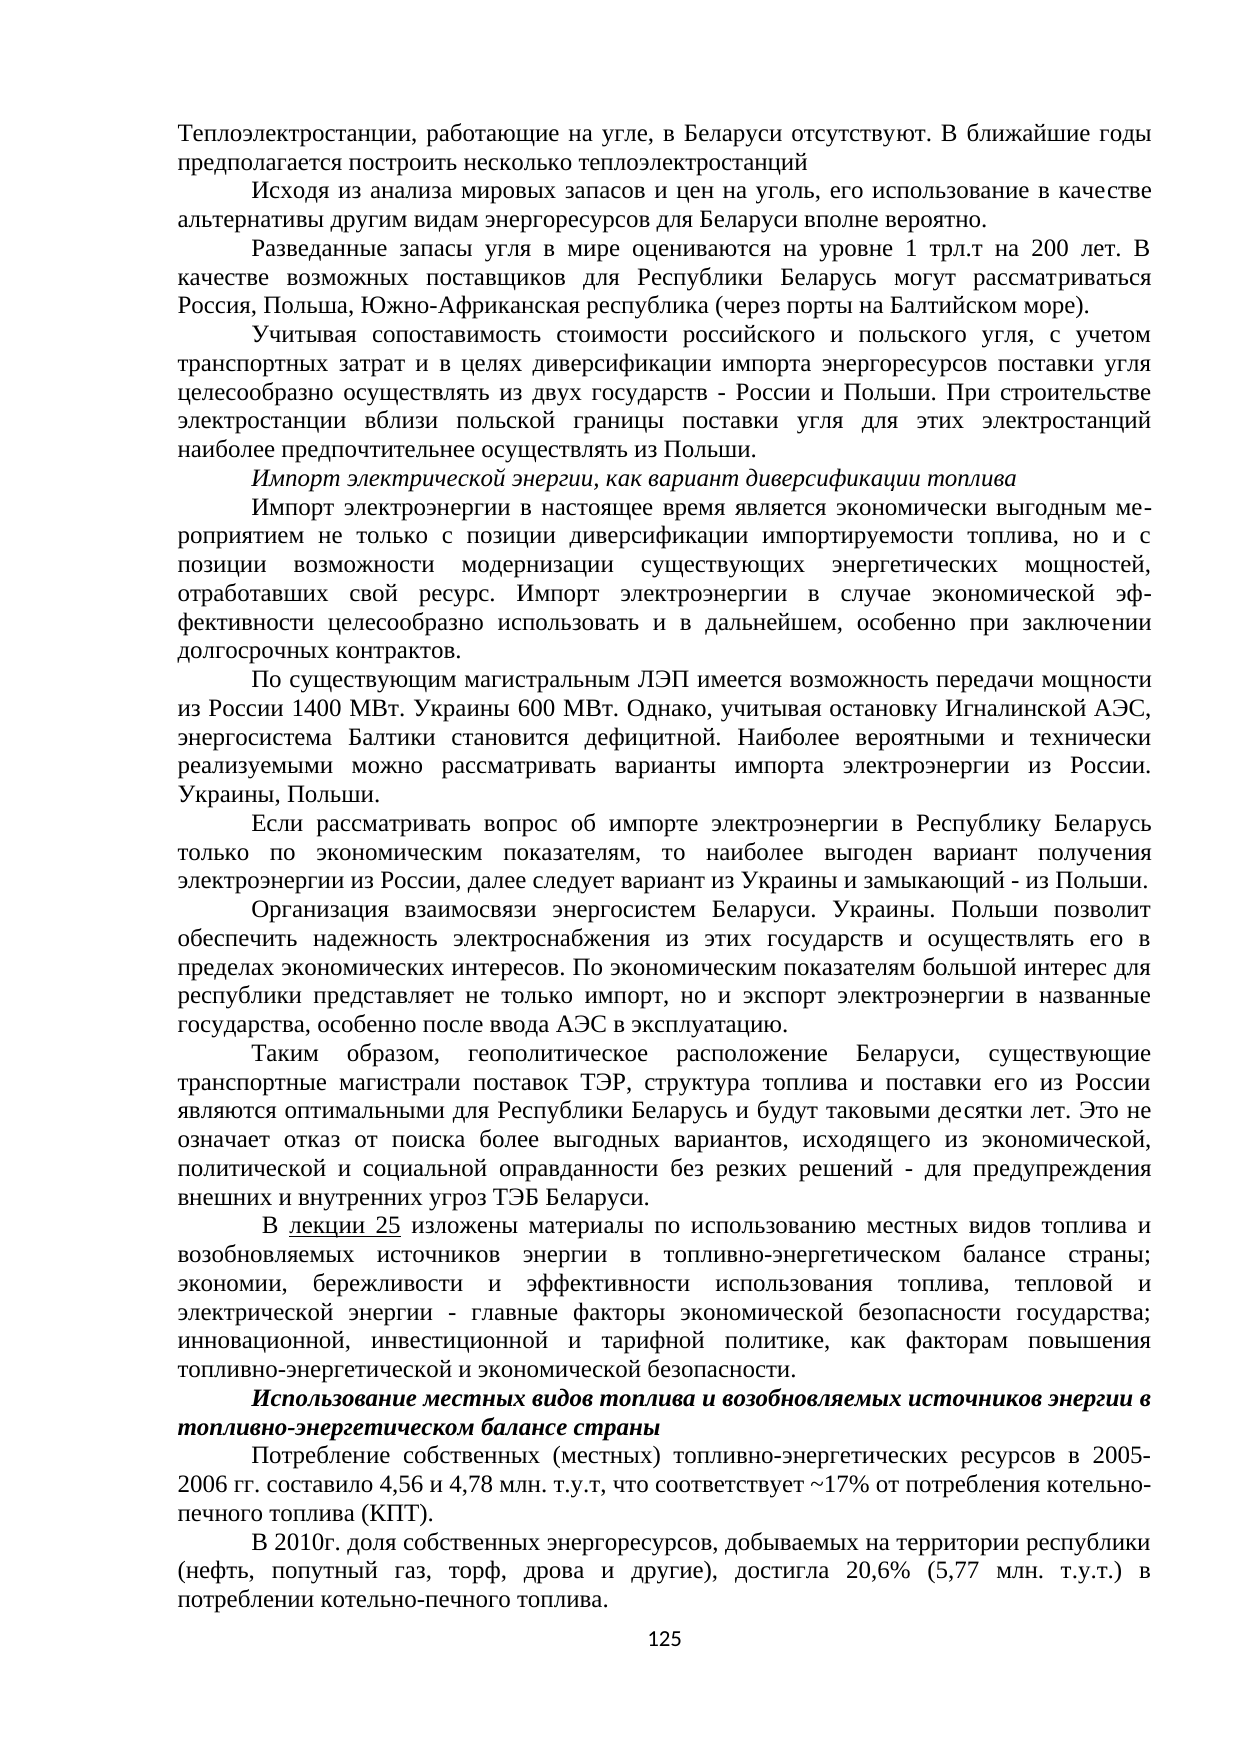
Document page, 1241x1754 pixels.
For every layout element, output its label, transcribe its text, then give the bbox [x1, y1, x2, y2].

text Если рассматривать вопрос об импорте электроэнергии в Республику Беларусь только по экономическим показателям, то наиболее выгоден вариант получения электроэнергии из России, далее следует вариант из Украины и замыкающий - из Польши. [177, 808, 1152, 894]
text Импорт электроэнергии в настоящее время является экономически выгодным мероприятием не только с позиции диверсификации импортируемости топлива, но и с позиции возможности модернизации существующих энергетических мощностей, отработавших свой ресурс. Импорт электроэнергии в случае экономической эффективности целесообразно использовать и в дальнейшем, особенно при заключении долгосрочных контрактов. [177, 492, 1152, 664]
text В 2010г. доля собственных энергоресурсов, добываемых на территории республики (нефть, попутный газ, торф, дрова и другие), достигла 20,6% (5,77 млн. т.у.т.) в потреблении котельно-печного топлива. [177, 1527, 1152, 1613]
text Разведанные запасы угля в мире оцениваются на уровне 1 трл.т на 200 лет. В качестве возможных поставщиков для Республики Беларусь могут рассматриваться Россия, Польша, Южно-Африканская республика (через порты на Балтийском море). [177, 233, 1152, 319]
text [177, 118, 1152, 176]
text Использование местных видов топлива и возобновляемых источников энергии в топливно-энергетическом балансе страны [177, 1383, 1152, 1441]
text Исходя из анализа мировых запасов и цен на уголь, его использование в качестве альтернативы другим видам энергоресурсов для Беларуси вполне вероятно. [177, 176, 1152, 233]
text По существующим магистральным ЛЭП имеется возможность передачи мощности из России 1400 МВт. Украины 600 МВт. Однако, учитывая остановку Игналинской АЭС, энергосистема Балтики становится дефицитной. Наиболее вероятными и технически реализуемыми можно рассматривать варианты импорта электроэнергии из России. Украины, Польши. [177, 664, 1152, 808]
text Таким образом, геополитическое расположение Беларуси, существующие транспортные магистрали поставок ТЭР, структура топлива и поставки его из России являются оптимальными для Республики Беларусь и будут таковыми десятки лет. Это не означает отказ от поиска более выгодных вариантов, исходящего из экономической, политической и социальной оправданности без резких решений - для предупреждения внешних и внутренних угроз ТЭБ Беларуси. [177, 1038, 1152, 1211]
text Потребление собственных (местных) топливно-энергетических ресурсов в 2005-2006 гг. составило 4,56 и 4,78 млн. т.у.т, что соответствует ~17% от потребления котельно-печного топлива (КПТ). [177, 1441, 1152, 1527]
text Организация взаимосвязи энергосистем Беларуси. Украины. Польши позволит обеспечить надежность электроснабжения из этих государств и осуществлять его в пределах экономических интересов. По экономическим показателям большой интерес для республики представляет не только импорт, но и экспорт электроэнергии в названные государства, особенно после ввода АЭС в эксплуатацию. [177, 894, 1152, 1038]
text В лекции 25 изложены материалы по использованию местных видов топлива и возобновляемых источников энергии в топливно-энергетическом балансе страны; экономии, бережливости и эффективности использования топлива, тепловой и электрической энергии - главные факторы экономической безопасности государства; инновационной, инвестиционной и тарифной политике, как факторам повышения топливно-энергетической и экономической безопасности. [177, 1211, 1152, 1383]
text Учитывая сопоставимость стоимости российского и польского угля, с учетом транспортных затрат и в целях диверсификации импорта энергоресурсов поставки угля целесообразно осуществлять из двух государств - России и Польши. При строительстве электростанции вблизи польской границы поставки угля для этих электростанций наиболее предпочтительнее осуществлять из Польши. [177, 319, 1152, 463]
text Импорт электрической энергии, как вариант диверсификации топлива [177, 463, 1152, 492]
